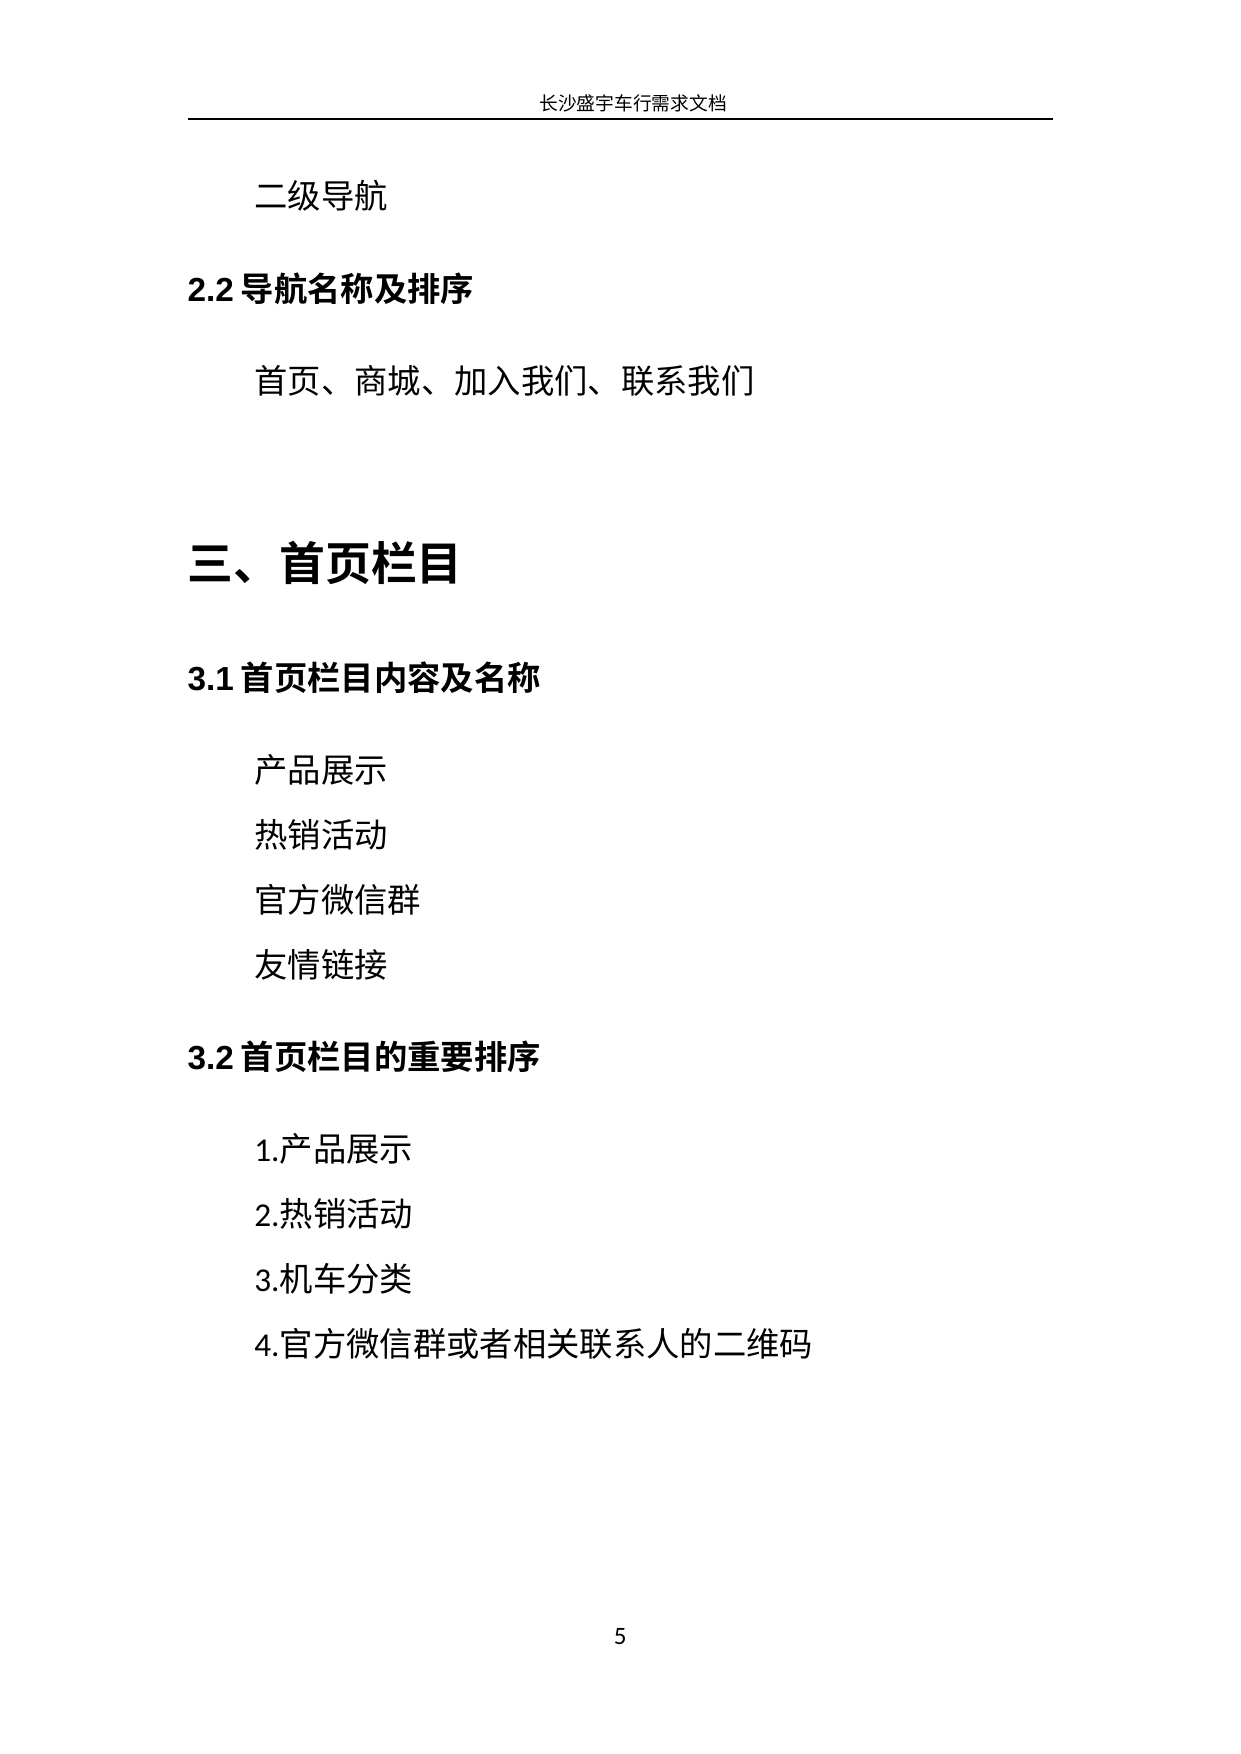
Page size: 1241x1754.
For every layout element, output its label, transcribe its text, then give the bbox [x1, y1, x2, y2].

text 热销活动 [187, 801, 1053, 866]
text 2.热销活动 [187, 1180, 1053, 1245]
text 友情链接 [187, 931, 1053, 996]
subtitle 三、首页栏目 [187, 512, 1053, 609]
subtitle 3.2首页栏目的重要排序 [187, 1023, 1053, 1088]
text 3.机车分类 [187, 1245, 1053, 1310]
text 1.产品展示 [187, 1115, 1053, 1180]
text 4.官方微信群或者相关联系人的二维码 [187, 1310, 1053, 1375]
text 官方微信群 [187, 866, 1053, 931]
subtitle 3.1首页栏目内容及名称 [187, 643, 1053, 708]
text 首页、商城、加入我们、联系我们 [187, 346, 1053, 411]
subtitle 2.2导航名称及排序 [187, 254, 1053, 319]
text 二级导航 [187, 162, 1053, 227]
text 产品展示 [187, 736, 1053, 801]
